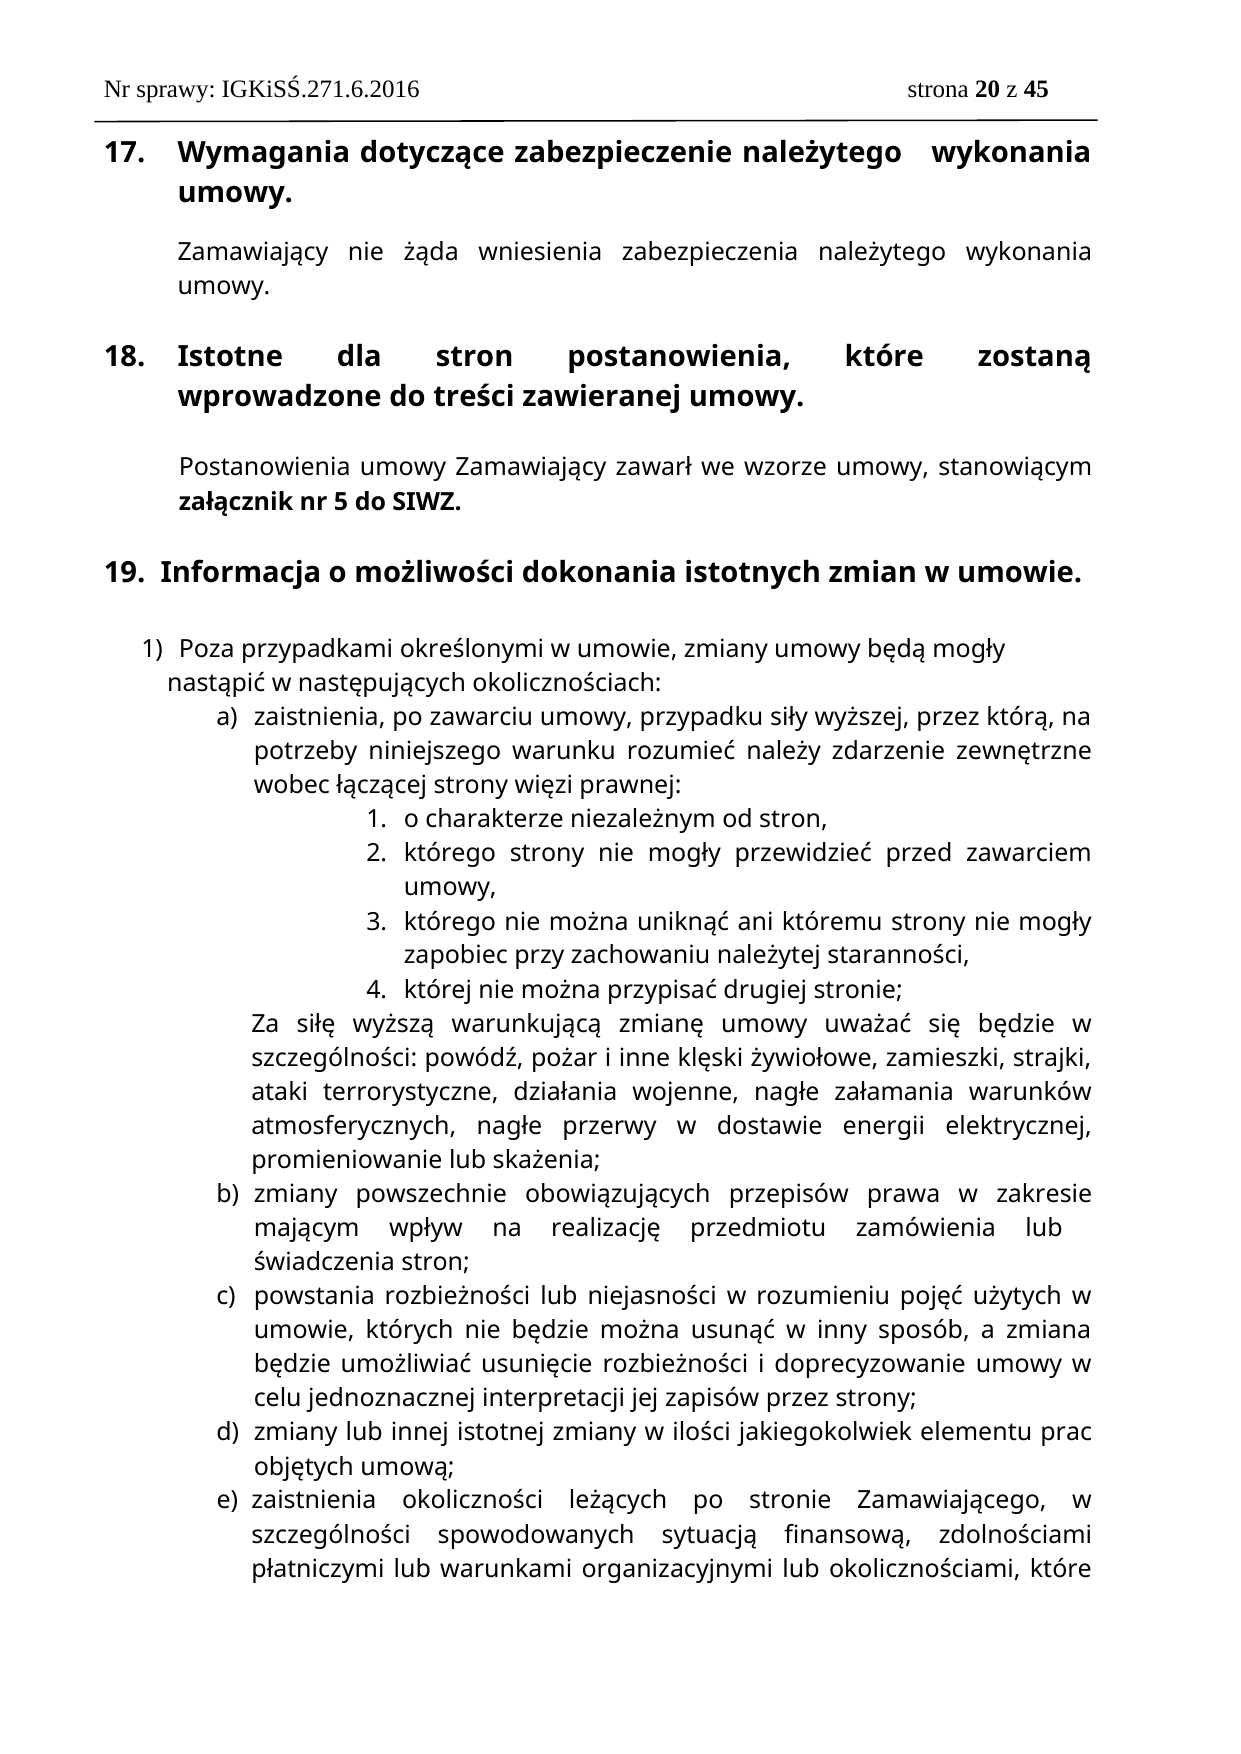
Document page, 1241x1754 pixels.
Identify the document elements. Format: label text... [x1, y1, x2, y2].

list Poza przypadkami określonymi w umowie, zmiany umowy będą mogły [141, 631, 1092, 665]
list zmiany powszechnie obowiązujących przepisów prawa w zakresie mającym wpływ na realizację przedmiotu zamówienia lub świadczenia stron; [216, 1176, 1092, 1278]
list Wymagania dotyczące zabezpieczenie należytego wykonania umowy. [103, 131, 1092, 211]
list powstania rozbieżności lub niejasności w rozumieniu pojęć użytych w umowie, których nie będzie można usunąć w inny sposób, a zmiana będzie umożliwiać usunięcie rozbieżności i doprecyzowanie umowy w celu jednoznacznej interpretacji jej zapisów przez strony; [216, 1278, 1092, 1414]
list którego strony nie mogły przewidzieć przed zawarciem umowy, [366, 835, 1092, 903]
list Istotne dla stron postanowienia, które zostaną wprowadzone do treści zawieranej umowy. [103, 336, 1092, 415]
text Zamawiający nie żąda wniesienia zabezpieczenia należytego wykonania umowy. [177, 233, 1092, 302]
list której nie można przypisać drugiej stronie; [366, 971, 1092, 1005]
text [216, 1482, 1092, 1584]
text 19. Informacja o możliwości dokonania istotnych zmian w umowie. [103, 551, 1092, 591]
text Za siłę wyższą warunkującą zmianę umowy uważać się będzie w szczególności: powódź, pożar i inne klęski żywiołowe, zamieszki, strajki, ataki terrorystyczne, działania wojenne, nagłe załamania warunków atmosferycznych, nagłe przerwy w dostawie energii elektrycznej, promieniowanie lub skażenia; [251, 1005, 1092, 1176]
list zmiany lub innej istotnej zmiany w ilości jakiegokolwiek elementu prac objętych umową; [216, 1414, 1092, 1482]
text Postanowienia umowy Zamawiający zawarł we wzorze umowy, stanowiącym załącznik nr 5 do SIWZ. [178, 449, 1092, 517]
text nastąpić w następujących okolicznościach: [141, 665, 1092, 699]
list o charakterze niezależnym od stron, [366, 801, 1092, 835]
list zaistnienia, po zawarciu umowy, przypadku siły wyższej, przez którą, na potrzeby niniejszego warunku rozumieć należy zdarzenie zewnętrzne wobec łączącej strony więzi prawnej: [216, 699, 1092, 801]
list którego nie można uniknąć ani któremu strony nie mogły zapobiec przy zachowaniu należytej staranności, [366, 903, 1092, 971]
